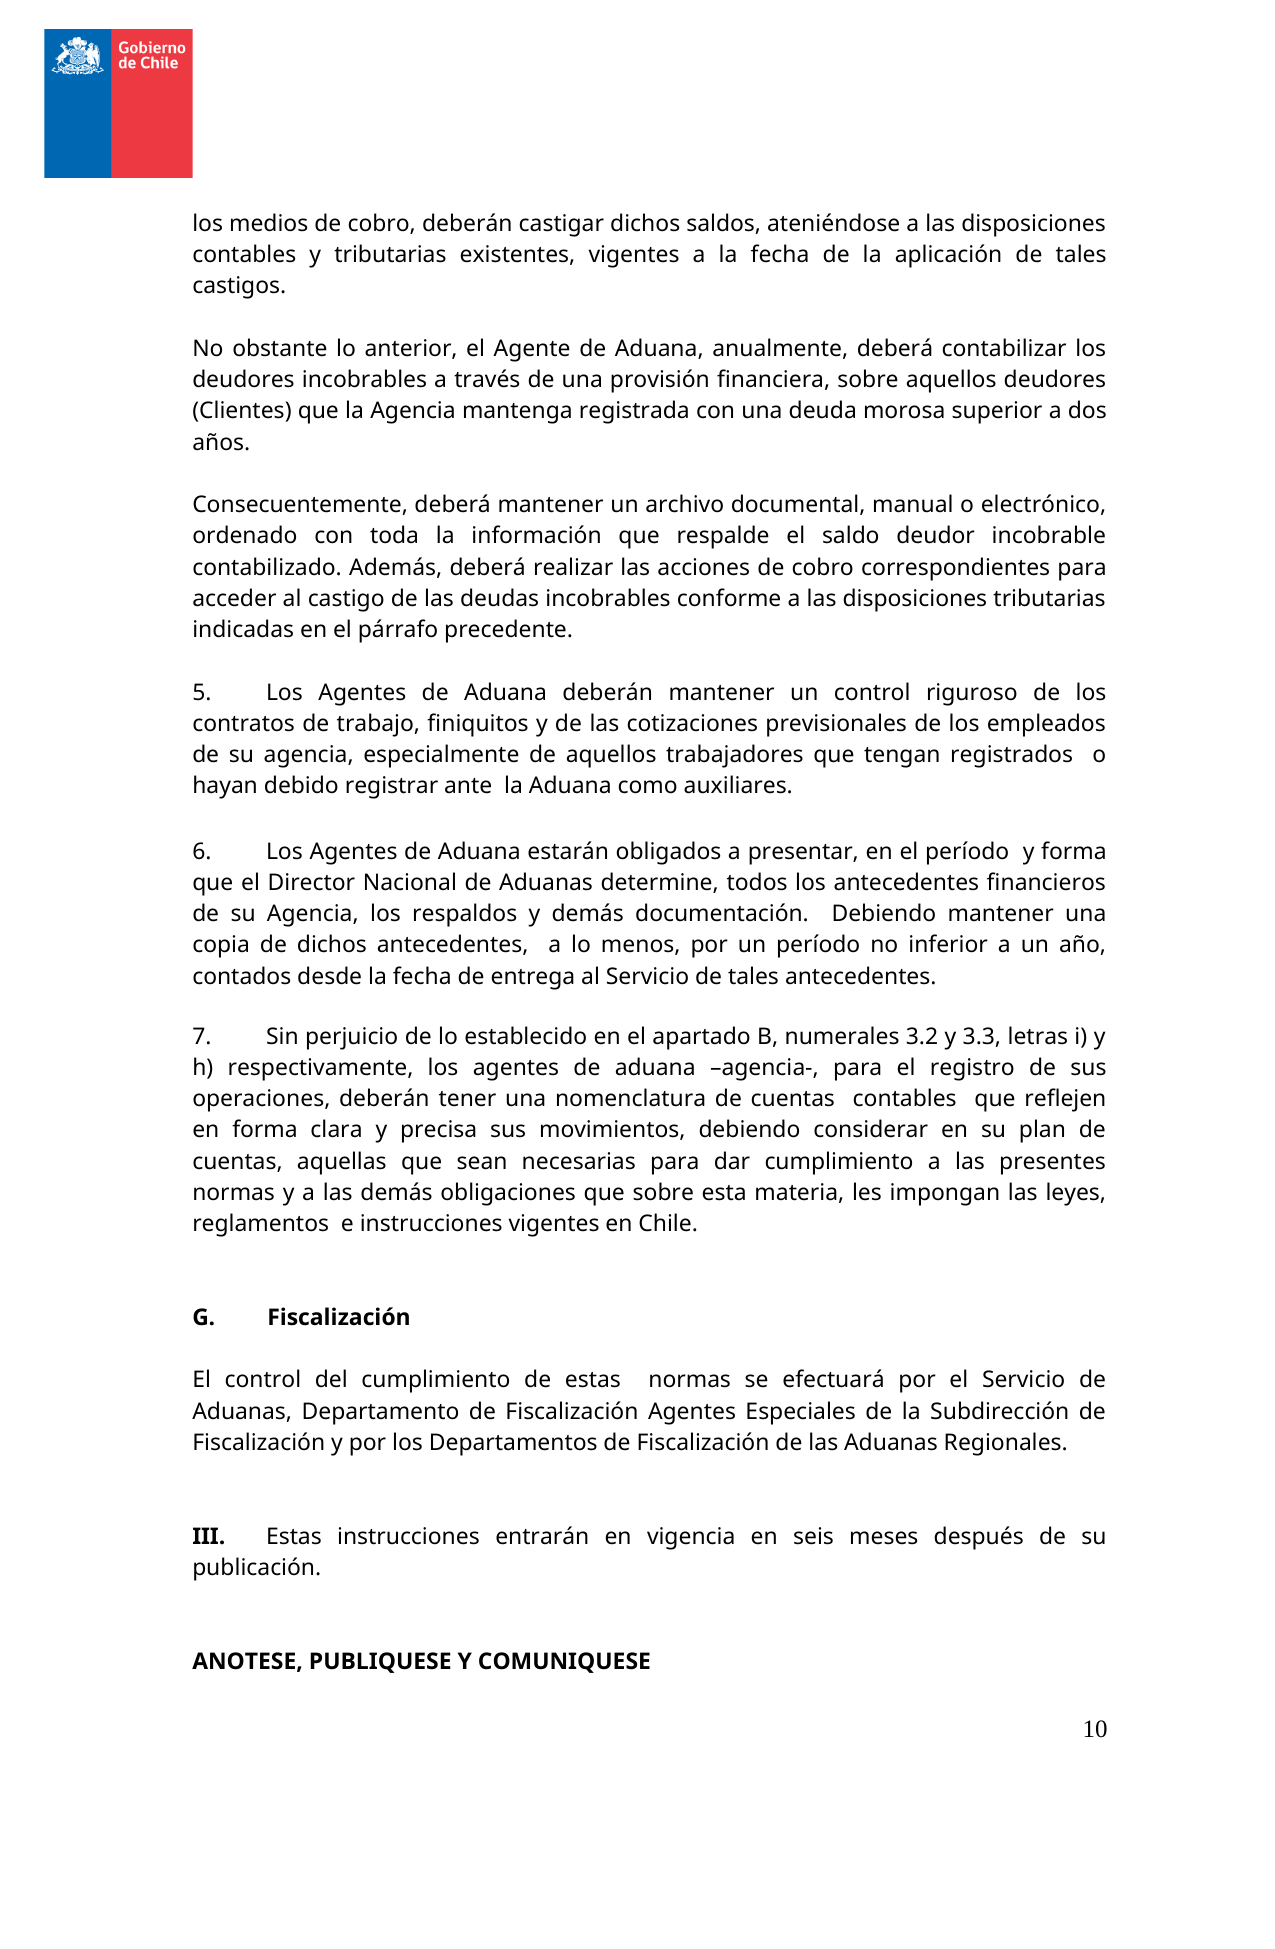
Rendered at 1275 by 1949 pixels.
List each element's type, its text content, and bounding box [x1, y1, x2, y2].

list Estas instrucciones entrarán en vigencia en seis meses después de su publicación. [192, 1519, 1107, 1582]
picture [44, 29, 193, 178]
text Consecuentemente, deberá mantener un archivo documental, manual o electrónico, ordenado con toda la información que respalde el saldo deudor incobrable contabilizado. Además, deberá realizar las acciones de cobro correspondientes para acceder al castigo de las deudas incobrables conforme a las disposiciones tributarias indicadas en el párrafo precedente. [192, 488, 1107, 644]
subtitle Los Agentes de Aduana estarán obligados a presentar, en el período y forma que el Director Nacional de Aduanas determine, todos los antecedentes financieros de su Agencia, los respaldos y demás documentación. Debiendo mantener una copia de dichos antecedentes, a lo menos, por un período no inferior a un año, contados desde la fecha de entrega al Servicio de tales antecedentes. [192, 834, 1107, 991]
text No obstante lo anterior, el Agente de Aduana, anualmente, deberá contabilizar los deudores incobrables a través de una provisión financiera, sobre aquellos deudores (Clientes) que la Agencia mantenga registrada con una deuda morosa superior a dos años. [192, 332, 1107, 457]
subtitle Sin perjuicio de lo establecido en el apartado B, numerales 3.2 y 3.3, letras i) y h) respectivamente, los agentes de aduana –agencia-, para el registro de sus operaciones, deberán tener una nomenclatura de cuentas contables que reflejen en forma clara y precisa sus movimientos, debiendo considerar en su plan de cuentas, aquellas que sean necesarias para dar cumplimiento a las presentes normas y a las demás obligaciones que sobre esta materia, les impongan las leyes, reglamentos e instrucciones vigentes en Chile. [192, 1019, 1107, 1238]
text ANOTESE, PUBLIQUESE Y COMUNIQUESE [192, 1644, 1107, 1676]
list Fiscalización [192, 1301, 1107, 1332]
text El control del cumplimiento de estas normas se efectuará por el Servicio de Aduanas, Departamento de Fiscalización Agentes Especiales de la Subdirección de Fiscalización y por los Departamentos de Fiscalización de las Aduanas Regionales. [192, 1363, 1107, 1457]
list Los Agentes de Aduana deberán mantener un control riguroso de los contratos de trabajo, finiquitos y de las cotizaciones previsionales de los empleados de su agencia, especialmente de aquellos trabajadores que tengan registrados o hayan debido registrar ante la Aduana como auxiliares. [192, 676, 1107, 801]
